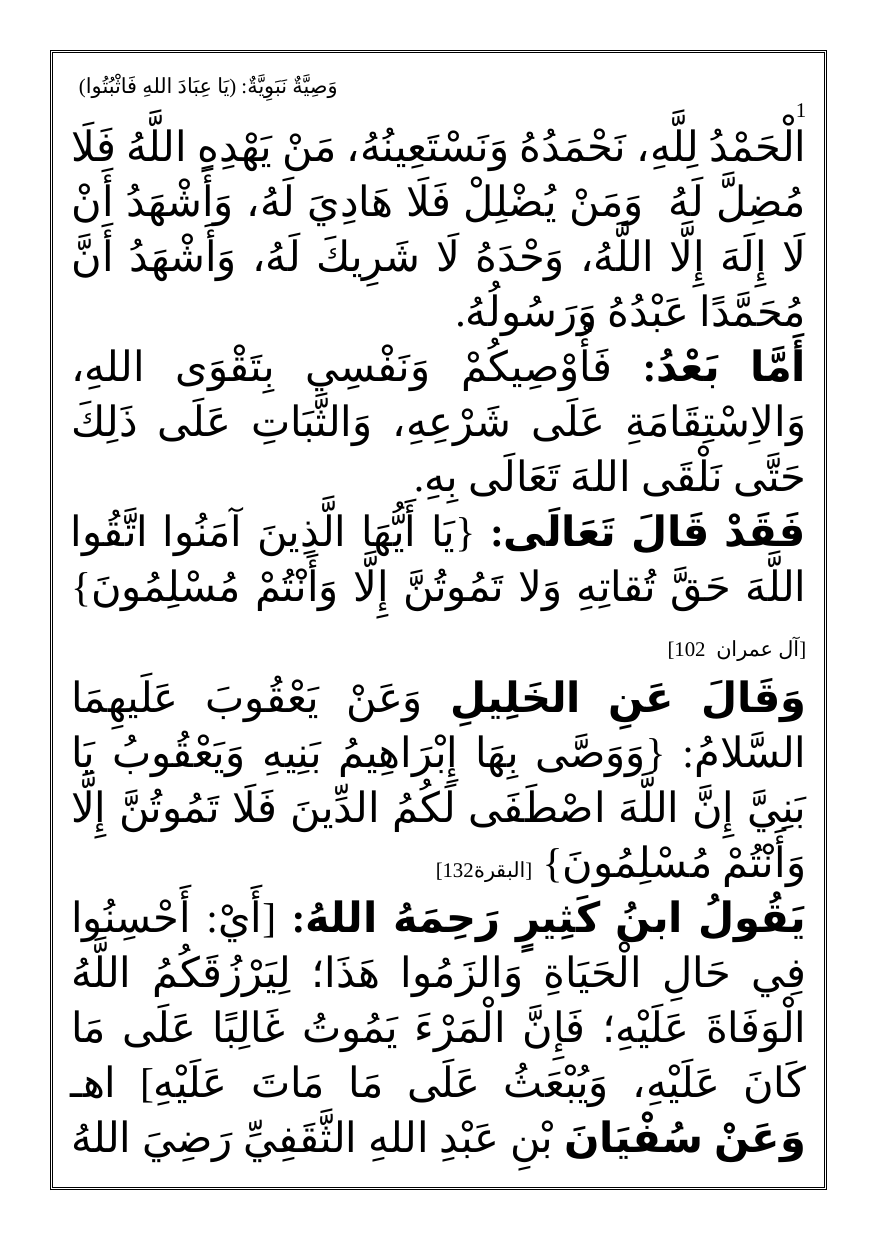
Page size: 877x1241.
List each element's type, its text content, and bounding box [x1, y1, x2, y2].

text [71, 893, 806, 1162]
text فَقَدْ قَالَ تَعَالَى: {يَا أَيُّهَا الَّذِينَ آمَنُوا اتَّقُوا اللَّهَ حَقَّ تُقاتِهِ وَلا تَمُوتُنَّ إِلَّا وَأَنْتُمْ مُسْلِمُونَ} [آل عمران 102] [71, 508, 806, 666]
text وَقَالَ عَنِ الخَلِيلِ وَعَنْ يَعْقُوبَ عَلَيهِمَا السَّلامُ: {وَوَصَّى بِهَا إِبْرَاهِيمُ بَنِيهِ وَيَعْقُوبُ يَا بَنِيَّ إِنَّ اللَّهَ اصْطَفَى لَكُمُ الدِّينَ فَلَا تَمُوتُنَّ إِلَّا وَأَنْتُمْ مُسْلِمُونَ} [البقرة132] [71, 673, 806, 886]
text أَمَّا بَعْدُ: فَأُوْصِيكُمْ وَنَفْسِي بِتَقْوَى اللهِ، وَالاِسْتِقَامَةِ عَلَى شَرْعِهِ، وَالثَّبَاتِ عَلَى ذَلِكَ حَتَّى نَلْقَى اللهَ تَعَالَى بِهِ. [71, 342, 806, 501]
text الْحَمْدُ لِلَّهِ، نَحْمَدُهُ وَنَسْتَعِينُهُ، مَنْ يَهْدِهِ اللَّهُ فَلَا مُضِلَّ لَهُ وَمَنْ يُضْلِلْ فَلَا هَادِيَ لَهُ، وَأَشْهَدُ أَنْ لَا إِلَهَ إِلَّا اللَّهُ، وَحْدَهُ لَا شَرِيكَ لَهُ، وَأَشْهَدُ أَنَّ مُحَمَّدًا عَبْدُهُ وَرَسُولُهُ. [71, 122, 806, 335]
